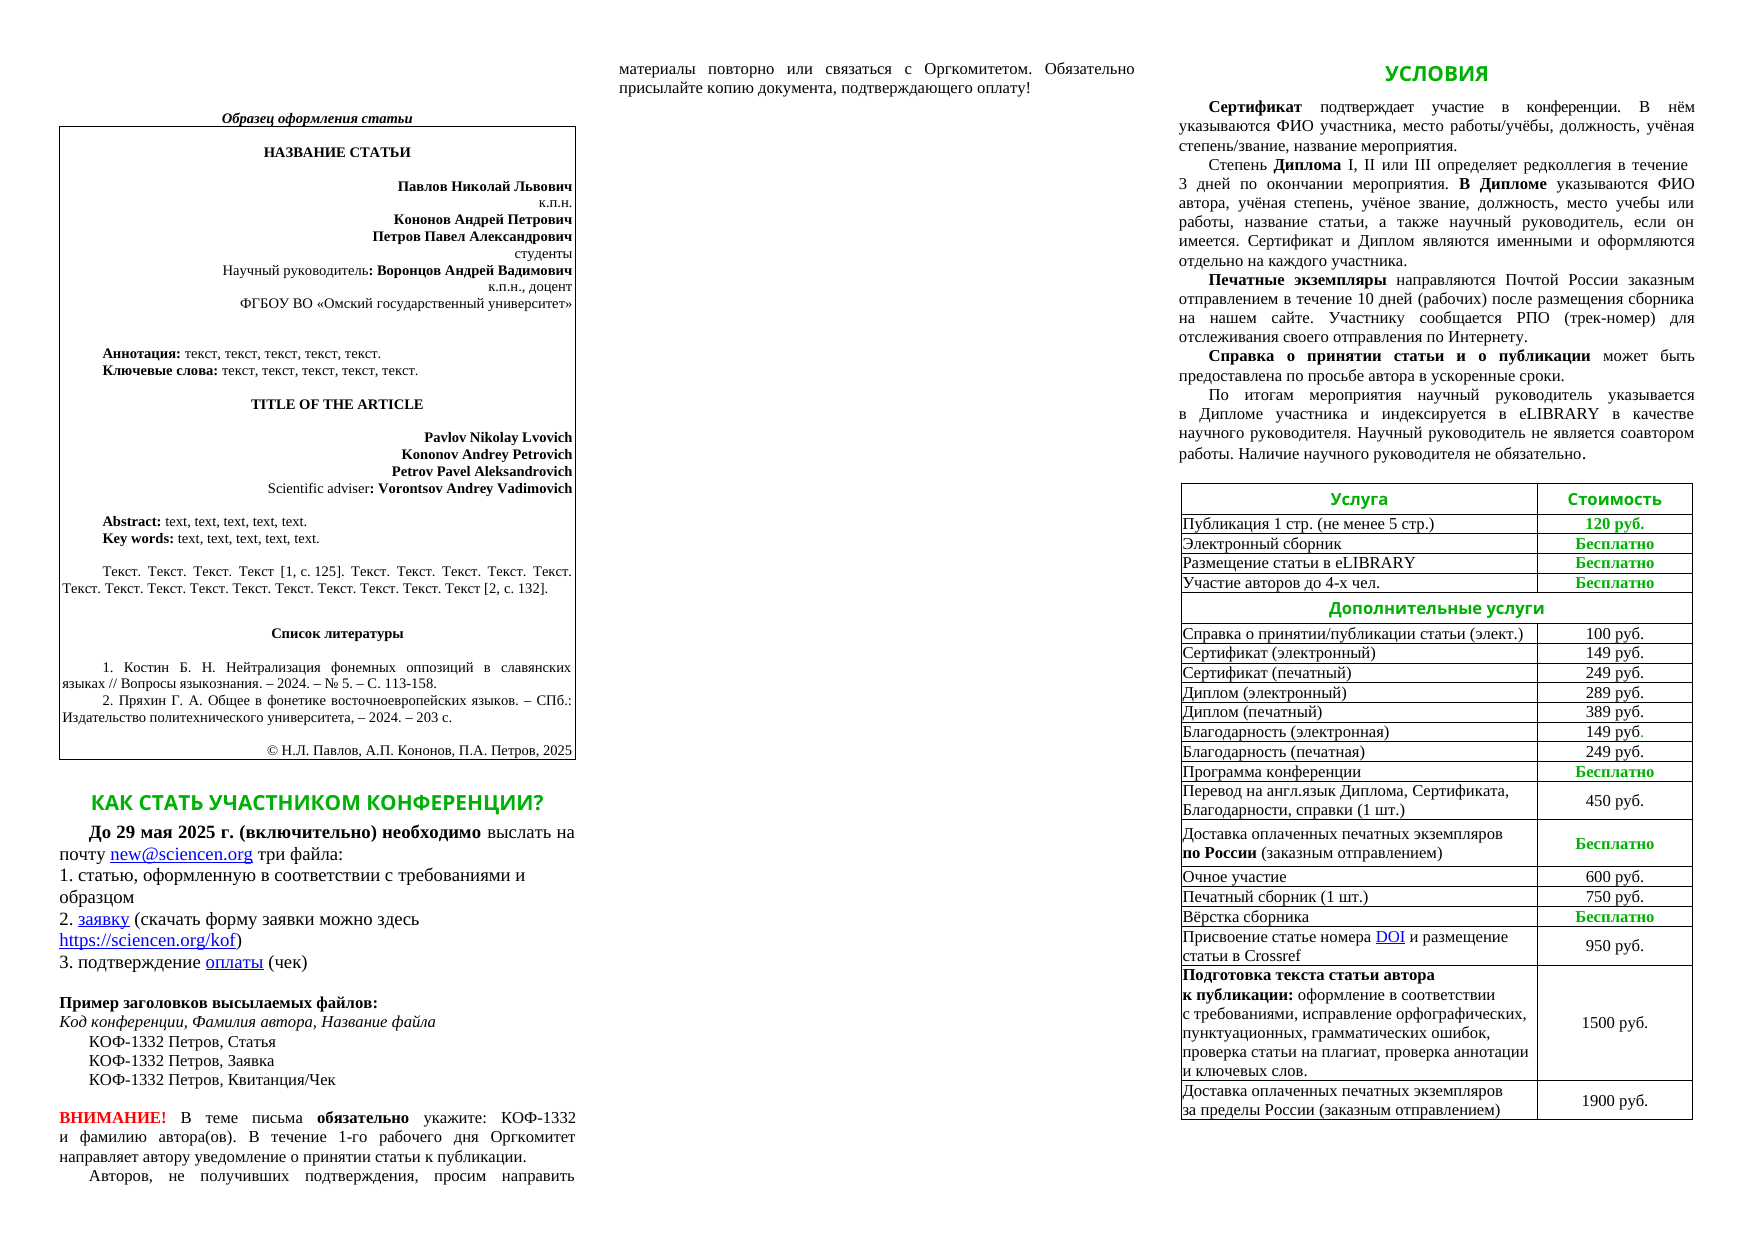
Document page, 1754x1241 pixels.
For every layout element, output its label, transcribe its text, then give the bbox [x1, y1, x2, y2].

text Сертификат подтверждает участие в конференции. В нём указываются ФИО участника, место работы/учёбы, должность, учёная степень/звание, название мероприятия. [1179, 97, 1695, 154]
table_cell 450 руб. [1538, 782, 1692, 819]
table_cell Подготовка текста статьи автора к публикации: оформление в соответствии с требованиями, исправление орфографических, пунктуационных, грамматических ошибок, проверка статьи на плагиат, проверка аннотации и ключевых слов. [1182, 966, 1537, 1080]
table_cell Вёрстка сборника [1182, 907, 1537, 926]
table_cell 1500 руб. [1538, 966, 1692, 1080]
table_cell Диплом (печатный) [1182, 703, 1537, 721]
table_cell Дополнительные услуги [1182, 593, 1692, 623]
table_cell 950 руб. [1538, 927, 1692, 965]
table_header Услуга [1182, 484, 1537, 513]
text По итогам мероприятия научный руководитель указывается в Дипломе участника и индексируется в eLIBRARY в качестве научного руководителя. Научный руководитель не является соавтором работы. Наличие научного руководителя не обязательно. [1179, 384, 1695, 464]
table_cell 289 руб. [1538, 683, 1692, 702]
text ВНИМАНИЕ! В теме письма обязательно укажите: КОФ-1332 и фамилию автора(ов). В течение 1-го рабочего дня Оргкомитет направляет автору уведомление о принятии статьи к публикации. [59, 1089, 576, 1166]
table_cell Доставка оплаченных печатных экземпляров по России (заказным отправлением) [1182, 820, 1537, 866]
text Пример заголовков высылаемых файлов: [59, 993, 575, 1012]
table_cell Очное участие [1182, 867, 1537, 886]
table_cell 389 руб. [1538, 703, 1692, 721]
text Код конференции, Фамилия автора, Название файла [59, 1012, 575, 1031]
table_cell Печатный сборник (1 шт.) [1182, 887, 1537, 906]
table_cell Публикация 1 стр. (не менее 5 стр.) [1182, 515, 1537, 533]
table_cell Сертификат (печатный) [1182, 664, 1537, 682]
table_cell Диплом (электронный) [1182, 683, 1537, 702]
table_cell 249 руб. [1538, 742, 1692, 761]
table_cell Программа конференции [1182, 762, 1537, 781]
text КОФ-1332 Петров, Статья [59, 1031, 575, 1051]
text До 29 мая 2025 г. (включительно) необходимо выслать на почту new@sciencen.org три файла: [59, 821, 575, 864]
text Авторов, не получивших подтверждения, просим направить материалы повторно или связаться с Оргкомитетом. Обязательно присылайте копию документа, подтверждающего оплату! [619, 59, 1135, 97]
table_cell 1900 руб. [1538, 1081, 1692, 1119]
table_cell Перевод на англ.язык Диплома, Сертификата, Благодарности, справки (1 шт.) [1182, 782, 1537, 819]
table_header НАЗВАНИЕ СТАТЬИ Павлов Николай Львович к.п.н. Кононов Андрей Петрович Петров Павел Александрович студенты Научный руководитель: Воронцов Андрей Вадимович к.п.н., доцент ФГБОУ ВО «Омский государственный университет» Аннотация: текст, текст, текст, текст, текст. Ключевые слова: текст, текст, текст, текст, текст. TITLE OF THE ARTICLE Pavlov Nikolay Lvovich Kononov Andrey Petrovich Petrov Pavel Aleksandrovich Scientific adviser: Vorontsov Andrey Vadimovich Abstract: text, text, text, text, text. Key words: text, text, text, text, text. Текст. Текст. Текст. Текст [1, с. 125]. Текст. Текст. Текст. Текст. Текст. Текст. Текст. Текст. Текст. Текст. Текст. Текст. Текст. Текст. Текст [2, с. 132]. Список литературы 1. Костин Б. Н. Нейтрализация фонемных оппозиций в славянских языках // Вопросы языкознания. – 2024. – № 5. – С. 113-158. 2. Пряхин Г. А. Общее в фонетике восточноевропейских языков. – СПб.: Издательство политехнического университета, – 2024. – 203 с. © Н.Л. Павлов, А.П. Кононов, П.А. Петров, 2025 [60, 127, 575, 759]
table_cell 600 руб. [1538, 867, 1692, 886]
table_cell Справка о принятии/публикации статьи (элект.) [1182, 624, 1537, 643]
table_cell Размещение статьи в eLIBRARY [1182, 554, 1537, 572]
table_cell 100 руб. [1538, 624, 1692, 643]
text Печатные экземпляры направляются Почтой России заказным отправлением в течение 10 дней (рабочих) после размещения сборника на нашем сайте. Участнику сообщается РПО (трек-номер) для отслеживания своего отправления по Интернету. [1179, 269, 1695, 346]
table_cell Благодарность (печатная) [1182, 742, 1537, 761]
table_cell Электронный сборник [1182, 534, 1537, 553]
text КОФ-1332 Петров, Квитанция/Чек [59, 1070, 575, 1089]
table_cell 149 руб. [1538, 644, 1692, 662]
table_cell 750 руб. [1538, 887, 1692, 906]
table_cell Присвоение статье номера DOI и размещение статьи в Crossref [1182, 927, 1537, 965]
table_cell 120 руб. [1538, 515, 1692, 533]
table_cell Бесплатно [1538, 762, 1692, 781]
table_cell Сертификат (электронный) [1182, 644, 1537, 662]
text Образец оформления статьи [59, 109, 575, 126]
text УСЛОВИЯ [1179, 59, 1695, 87]
table_header Стоимость [1538, 484, 1692, 513]
table_cell Бесплатно [1538, 574, 1692, 592]
table_cell 249 руб. [1538, 664, 1692, 682]
table_cell Бесплатно [1538, 820, 1692, 866]
table_cell Участие авторов до 4-х чел. [1182, 574, 1537, 592]
text КАК СТАТЬ УЧАСТНИКОМ КОНФЕРЕНЦИИ? [59, 788, 575, 816]
table_cell Доставка оплаченных печатных экземпляров за пределы России (заказным отправлением) [1182, 1081, 1537, 1119]
text КОФ-1332 Петров, Заявка [59, 1051, 575, 1070]
text Степень Диплома I, II или III определяет редколлегия в течение 3 дней по окончании мероприятия. В Дипломе указываются ФИО автора, учёная степень, учёное звание, должность, место учебы или работы, название статьи, а также научный руководитель, если он имеется. Сертификат и Диплом являются именными и оформляются отдельно на каждого участника. [1179, 154, 1695, 269]
table_cell 149 руб. [1538, 723, 1692, 741]
text Справка о принятии статьи и о публикации может быть предоставлена по просьбе автора в ускоренные сроки. [1179, 346, 1695, 384]
table_cell Бесплатно [1538, 534, 1692, 553]
table_cell Бесплатно [1538, 554, 1692, 572]
table_cell Благодарность (электронная) [1182, 723, 1537, 741]
table_cell Бесплатно [1538, 907, 1692, 926]
text 1. статью, оформленную в соответствии с требованиями и образцом 2. заявку (скачать форму заявки можно здесь https://sciencen.org/kof) 3. подтверждение оплаты (чек) [59, 864, 575, 972]
